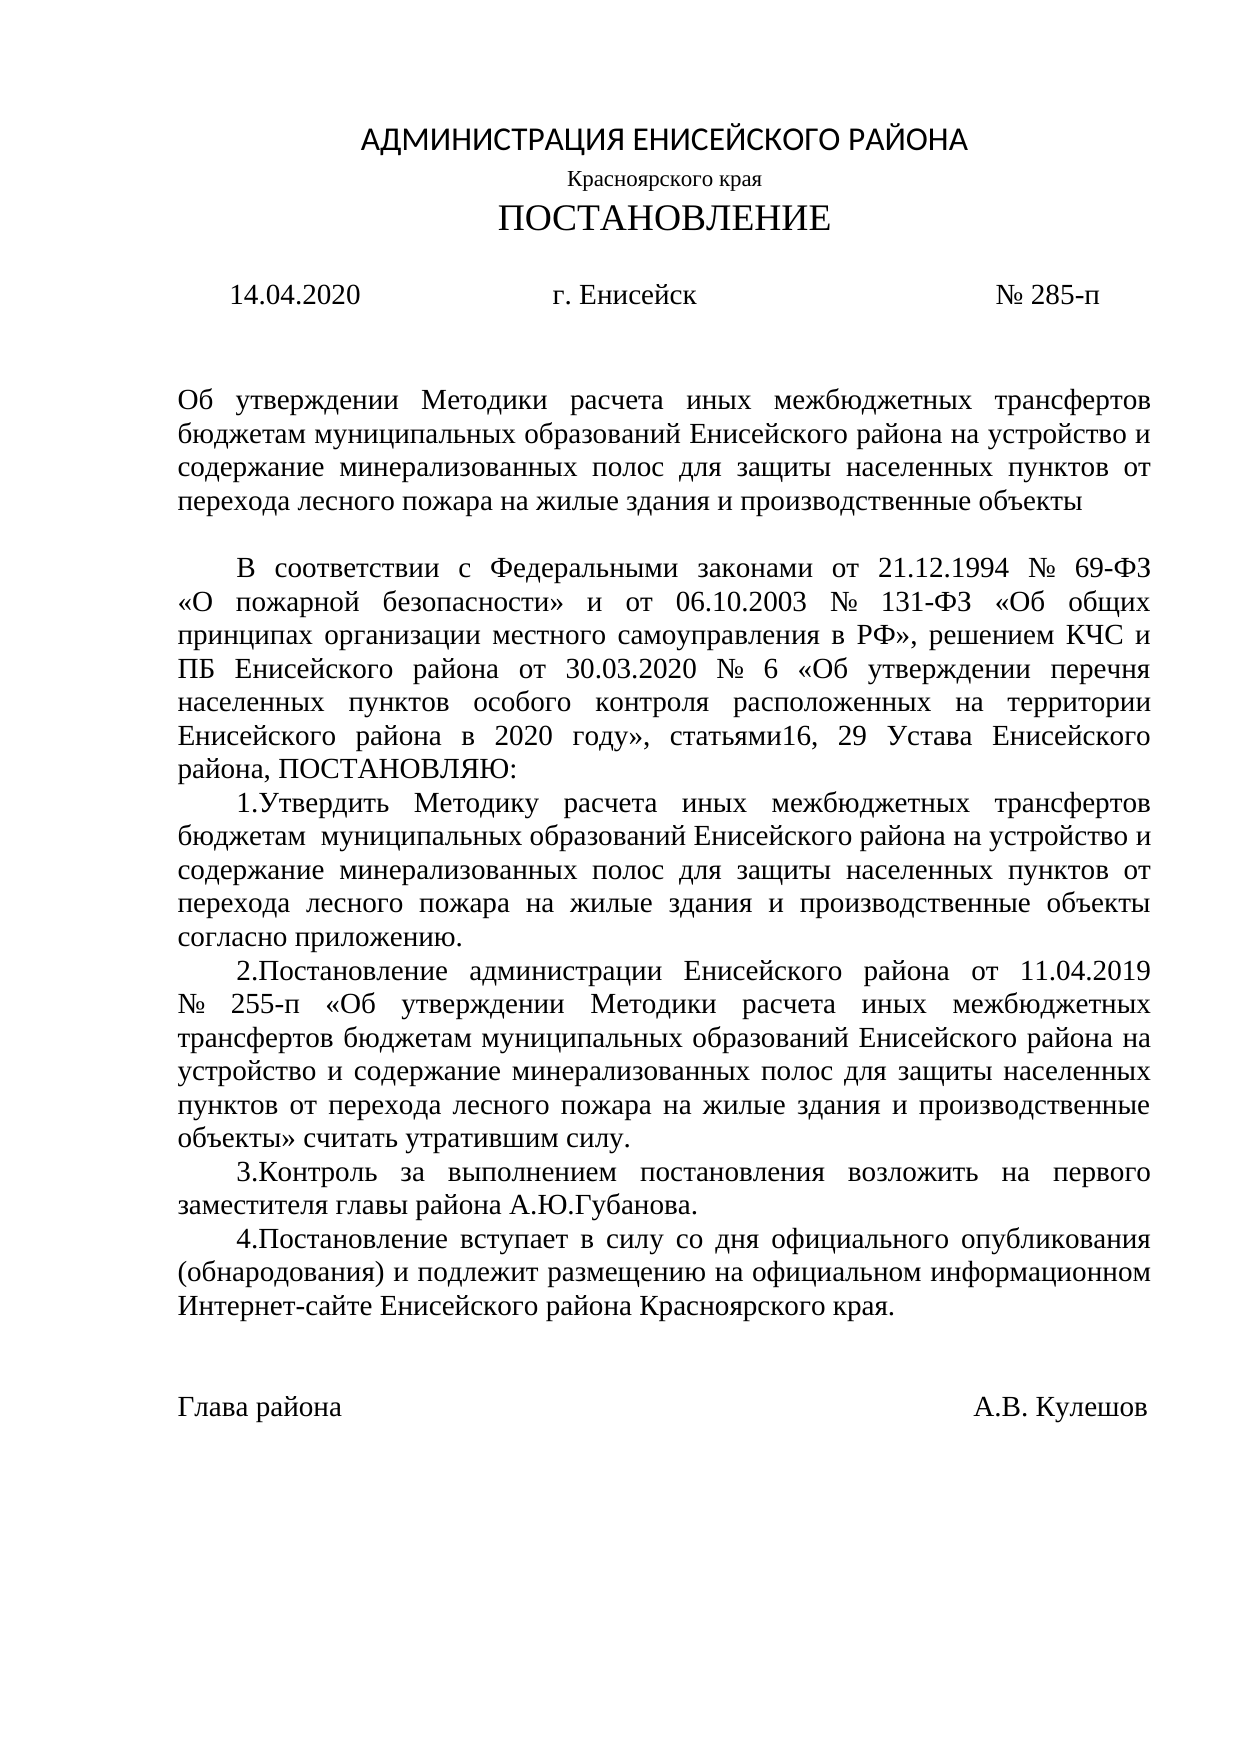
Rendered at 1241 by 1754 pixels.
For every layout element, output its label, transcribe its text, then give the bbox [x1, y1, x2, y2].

text Об утверждении Методики расчета иных межбюджетных трансфертов бюджетам муниципальных образований Енисейского района на устройство и содержание минерализованных полос для защиты населенных пунктов от перехода лесного пожара на жилые здания и производственные объекты [177, 382, 1152, 517]
text Красноярского края [177, 165, 1152, 191]
text ПОСТАНОВЛЕНИЕ [177, 195, 1152, 238]
text АДМИНИСТРАЦИЯ ЕНИСЕЙСКОГО РАЙОНА [177, 118, 1152, 159]
title 3.Контроль за выполнением постановления возложить на первого заместителя главы района А.Ю.Губанова. [177, 1154, 1152, 1221]
text Глава района А.В. Кулешов [177, 1389, 1152, 1422]
text 14.04.2020 г. Енисейск № 285-п [177, 277, 1152, 310]
text 1.Утвердить Методику расчета иных межбюджетных трансфертов бюджетам муниципальных образований Енисейского района на устройство и содержание минерализованных полос для защиты населенных пунктов от перехода лесного пожара на жилые здания и производственные объекты согласно приложению. [177, 785, 1152, 953]
text 2.Постановление администрации Енисейского района от 11.04.2019 № 255-п «Об утверждении Методики расчета иных межбюджетных трансфертов бюджетам муниципальных образований Енисейского района на устройство и содержание минерализованных полос для защиты населенных пунктов от перехода лесного пожара на жилые здания и производственные объекты» считать утратившим силу. [177, 953, 1152, 1154]
text В соответствии с Федеральными законами от 21.12.1994 № 69-ФЗ «О пожарной безопасности» и от 06.10.2003 № 131-ФЗ «Об общих принципах организации местного самоуправления в РФ», решением КЧС и ПБ Енисейского района от 30.03.2020 № 6 «Об утверждении перечня населенных пунктов особого контроля расположенных на территории Енисейского района в 2020 году», статьями16, 29 Устава Енисейского района, ПОСТАНОВЛЯЮ: [177, 550, 1152, 785]
title 4.Постановление вступает в силу со дня официального опубликования (обнародования) и подлежит размещению на официальном информационном Интернет-сайте Енисейского района Красноярского края. [177, 1221, 1152, 1322]
